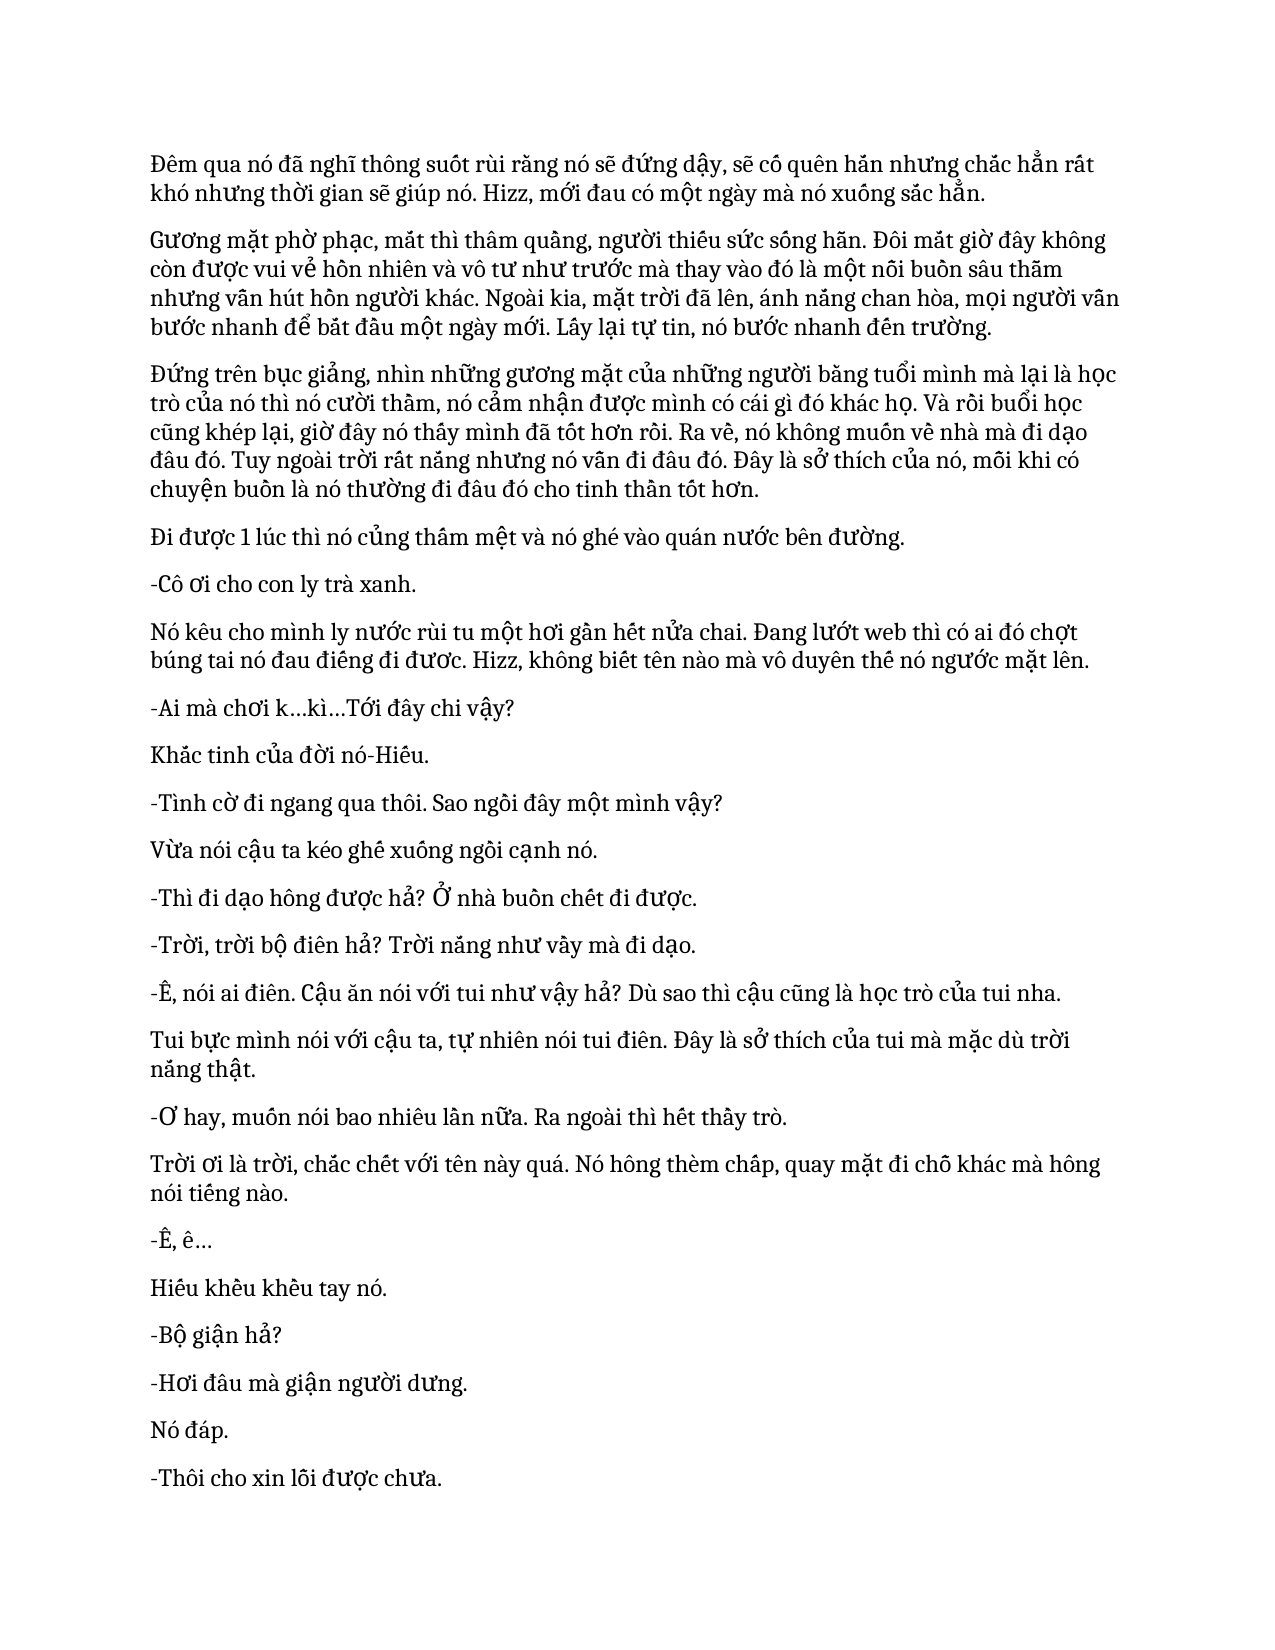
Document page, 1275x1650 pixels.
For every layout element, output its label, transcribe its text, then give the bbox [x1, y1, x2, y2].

text Gương mặt phờ phạc, mắt thì thâm quầng, người thiếu sức sống hẵn. Đôi mắt giờ đây không còn được vui vẻ hồn nhiên và vô tư như trước mà thay vào đó là một nỗi buồn sâu thẵm nhưng vẫn hút hồn người khác. Ngoài kia, mặt trời đã lên, ánh nắng chan hòa, mọi người vẫn bước nhanh để bắt đầu một ngày mới. Lấy lại tự tin, nó bước nhanh đến trường. [150, 226, 1125, 341]
text Nó kêu cho mình ly nước rùi tu một hơi gần hết nửa chai. Đang lướt web thì có ai đó chợt búng tai nó đau điếng đi đươc. Hizz, không biết tên nào mà vô duyên thế nó ngước mặt lên. [150, 617, 1125, 675]
text -Ơ hay, muốn nói bao nhiêu lần nữa. Ra ngoài thì hết thầy trò. [150, 1102, 1125, 1131]
text Hiếu khều khều tay nó. [150, 1274, 1125, 1302]
text -Ai mà chơi k…kì…Tới đây chi vậy? [150, 694, 1125, 722]
text Đứng trên bục giảng, nhìn những gương mặt của những người bằng tuổi mình mà lại là học trò của nó thì nó cười thầm, nó cảm nhận được mình có cái gì đó khác họ. Và rồi buổi học cũng khép lại, giờ đây nó thấy mình đã tốt hơn rồi. Ra về, nó không muốn về nhà mà đi dạo đâu đó. Tuy ngoài trời rất nắng nhưng nó vẫn đi đâu đó. Đây là sở thích của nó, mỗi khi có chuyện buồn là nó thường đi đâu đó cho tinh thần tốt hơn. [150, 360, 1125, 504]
text -Cô ơi cho con ly trà xanh. [150, 570, 1125, 599]
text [150, 150, 1125, 207]
text -Ê, ê… [150, 1226, 1125, 1255]
text Vừa nói cậu ta kéo ghế xuống ngồi cạnh nó. [150, 836, 1125, 865]
text -Hơi đâu mà giận người dưng. [150, 1369, 1125, 1397]
text -Thì đi dạo hông được hả? Ở nhà buồn chết đi được. [150, 884, 1125, 912]
text -Ê, nói ai điên. Cậu ăn nói với tui như vậy hả? Dù sao thì cậu cũng là học trò của tui nha. [150, 979, 1125, 1007]
text Khắc tinh của đời nó-Hiếu. [150, 741, 1125, 770]
text -Thôi cho xin lỗi được chưa. [150, 1464, 1125, 1492]
text Tui bực mình nói với cậu ta, tự nhiên nói tui điên. Đây là sở thích của tui mà mặc dù trời nắng thật. [150, 1026, 1125, 1084]
text -Bộ giận hả? [150, 1321, 1125, 1350]
text -Tình cờ đi ngang qua thôi. Sao ngồi đây một mình vậy? [150, 789, 1125, 817]
text Trời ơi là trời, chắc chết với tên này quá. Nó hông thèm chấp, quay mặt đi chỗ khác mà hông nói tiếng nào. [150, 1150, 1125, 1207]
text Nó đáp. [150, 1416, 1125, 1445]
text -Trời, trời bộ điên hả? Trời nắng như vầy mà đi dạo. [150, 931, 1125, 960]
text Đi được 1 lúc thì nó củng thấm mệt và nó ghé vào quán nước bên đường. [150, 522, 1125, 551]
